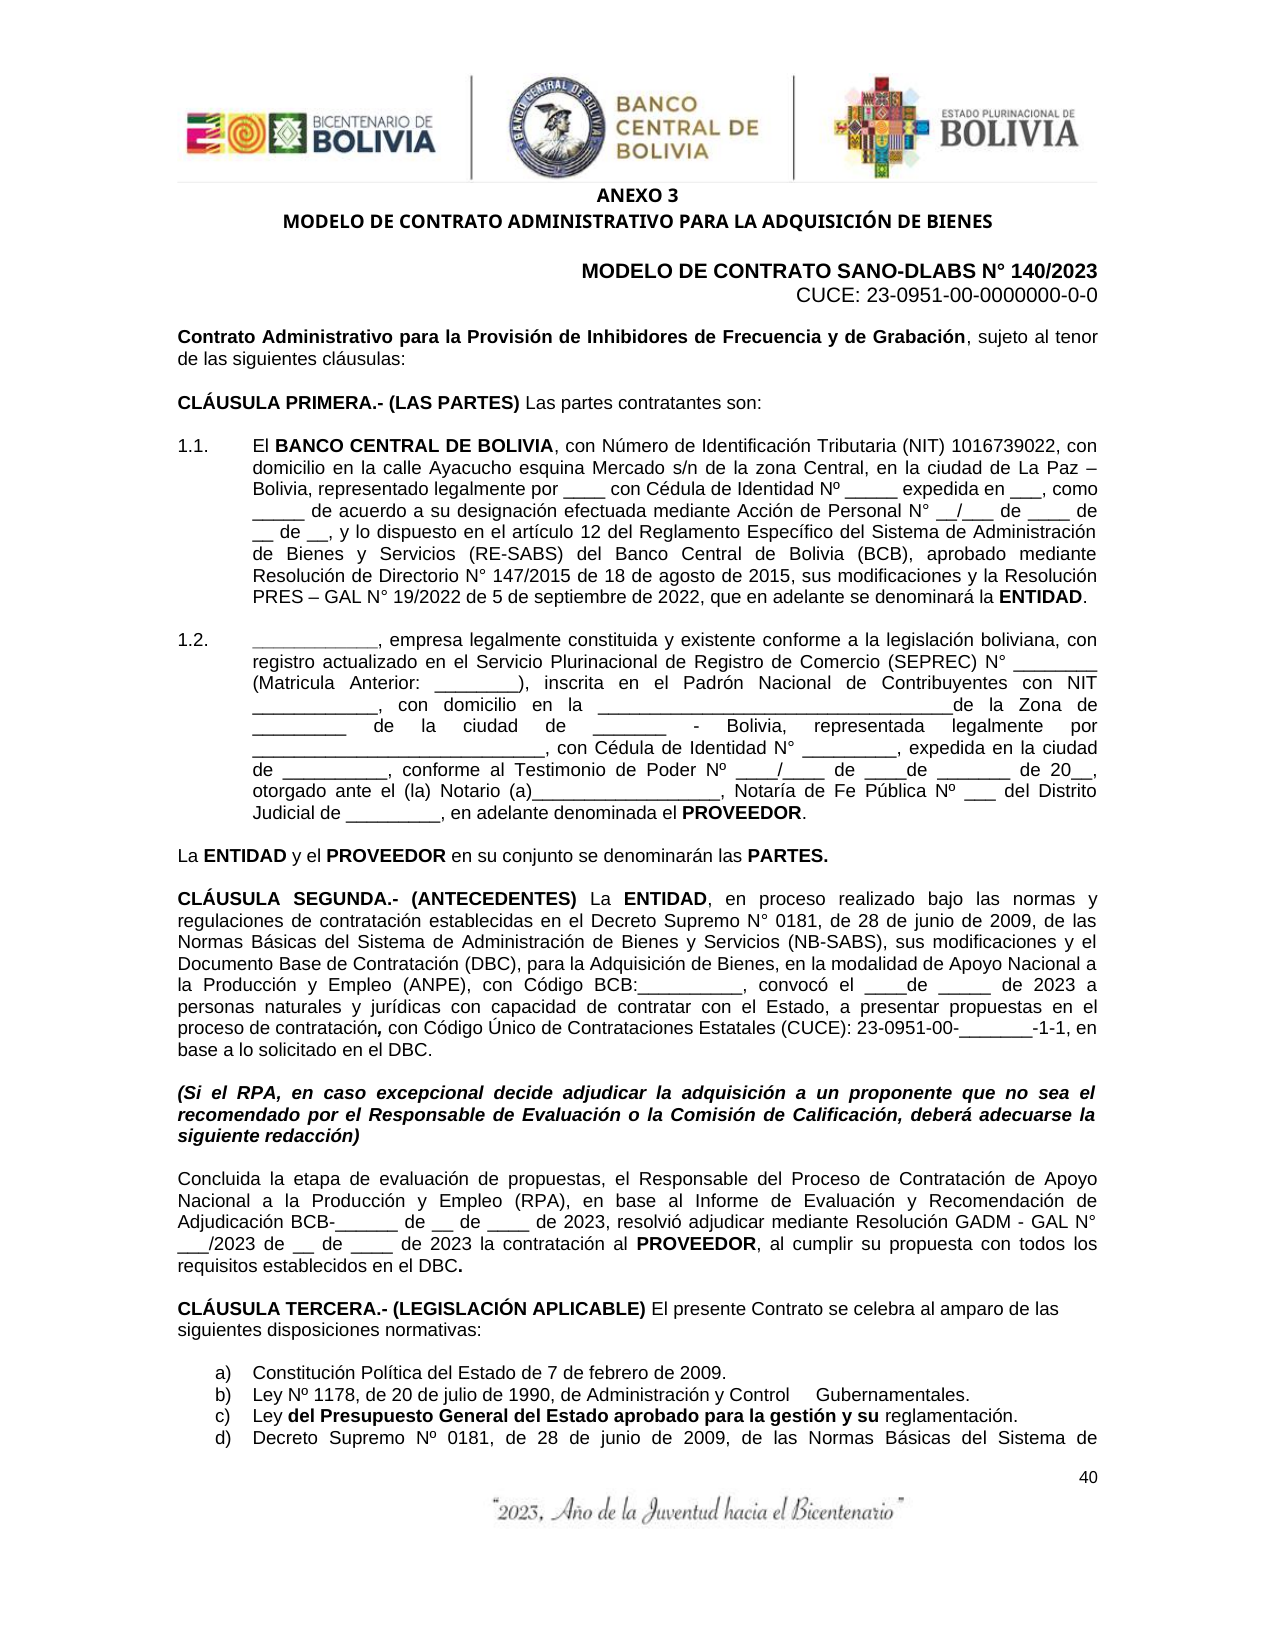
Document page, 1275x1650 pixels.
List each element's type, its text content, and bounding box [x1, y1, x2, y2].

list El BANCO CENTRAL DE BOLIVIA, con Número de Identificación Tributaria (NIT) 1016739022, con domicilio en la calle Ayacucho esquina Mercado s/n de la zona Central, en la ciudad de La Paz – Bolivia, representado legalmente por ____ con Cédula de Identidad Nº _____ expedida en ___, como _____ de acuerdo a su designación efectuada mediante Acción de Personal N° __/___ de ____ de __ de __, y lo dispuesto en el artículo 12 del Reglamento Específico del Sistema de Administración de Bienes y Servicios (RE-SABS) del Banco Central de Bolivia (BCB), aprobado mediante Resolución de Directorio N° 147/2015 de 18 de agosto de 2015, sus modificaciones y la Resolución PRES – GAL N° 19/2022 de 5 de septiembre de 2022, que en adelante se denominará la ENTIDAD. [177, 435, 1098, 607]
picture [177, 73, 1098, 183]
list Ley del Presupuesto General del Estado aprobado para la gestión y su reglamentación. [215, 1405, 1098, 1427]
text (Si el RPA, en caso excepcional decide adjudicar la adquisición a un proponente que no sea el recomendado por el Responsable de Evaluación o la Comisión de Calificación, deberá adecuarse la siguiente redacción) [177, 1082, 1098, 1147]
text CUCE: 23-0951-00-0000000-0-0 [177, 283, 1098, 307]
text CLÁUSULA PRIMERA.- (LAS PARTES) Las partes contratantes son: [177, 392, 1098, 413]
text Contrato Administrativo para la Provisión de Inhibidores de Frecuencia y de Grabación, sujeto al tenor de las siguientes cláusulas: [177, 326, 1098, 369]
text CLÁUSULA SEGUNDA.- (ANTECEDENTES) La ENTIDAD, en proceso realizado bajo las normas y regulaciones de contratación establecidas en el Decreto Supremo N° 0181, de 28 de junio de 2009, de las Normas Básicas del Sistema de Administración de Bienes y Servicios (NB-SABS), sus modificaciones y el Documento Base de Contratación (DBC), para la Adquisición de Bienes, en la modalidad de Apoyo Nacional a la Producción y Empleo (ANPE), con Código BCB:__________, convocó el ____de _____ de 2023 a personas naturales y jurídicas con capacidad de contratar con el Estado, a presentar propuestas en el proceso de contratación, con Código Único de Contrataciones Estatales (CUCE): 23-0951-00-_______-1-1, en base a lo solicitado en el DBC. [177, 888, 1098, 1060]
list Ley Nº 1178, de 20 de julio de 1990, de Administración y Control Gubernamentales. [215, 1384, 1098, 1405]
text MODELO DE CONTRATO SANO-DLABS N° 140/2023 [177, 259, 1098, 283]
picture [177, 1488, 1217, 1542]
list ____________, empresa legalmente constituida y existente conforme a la legislación boliviana, con registro actualizado en el Servicio Plurinacional de Registro de Comercio (SEPREC) N° ________ (Matricula Anterior: ________), inscrita en el Padrón Nacional de Contribuyentes con NIT ____________, con domicilio en la __________________________________de la Zona de _________ de la ciudad de _______ - Bolivia, representada legalmente por ____________________________, con Cédula de Identidad N° _________, expedida en la ciudad de __________, conforme al Testimonio de Poder Nº ____/____ de ____de _______ de 20__, otorgado ante el (la) Notario (a)__________________, Notaría de Fe Pública Nº ___ del Distrito Judicial de _________, en adelante denominada el PROVEEDOR. [177, 629, 1098, 823]
text La ENTIDAD y el PROVEEDOR en su conjunto se denominarán las PARTES. [177, 845, 1098, 866]
text CLÁUSULA TERCERA.- (LEGISLACIÓN APLICABLE) El presente Contrato se celebra al amparo de las siguientes disposiciones normativas: [177, 1297, 1098, 1341]
text ANEXO 3 [177, 183, 1098, 208]
text Concluida la etapa de evaluación de propuestas, el Responsable del Proceso de Contratación de Apoyo Nacional a la Producción y Empleo (RPA), en base al Informe de Evaluación y Recomendación de Adjudicación BCB-______ de __ de ____ de 2023, resolvió adjudicar mediante Resolución GADM - GAL N° ___/2023 de __ de ____ de 2023 la contratación al PROVEEDOR, al cumplir su propuesta con todos los requisitos establecidos en el DBC. [177, 1168, 1098, 1276]
list Constitución Política del Estado de 7 de febrero de 2009. [215, 1362, 1098, 1384]
text MODELO DE CONTRATO ADMINISTRATIVO PARA LA ADQUISICIÓN DE BIENES [177, 208, 1098, 233]
